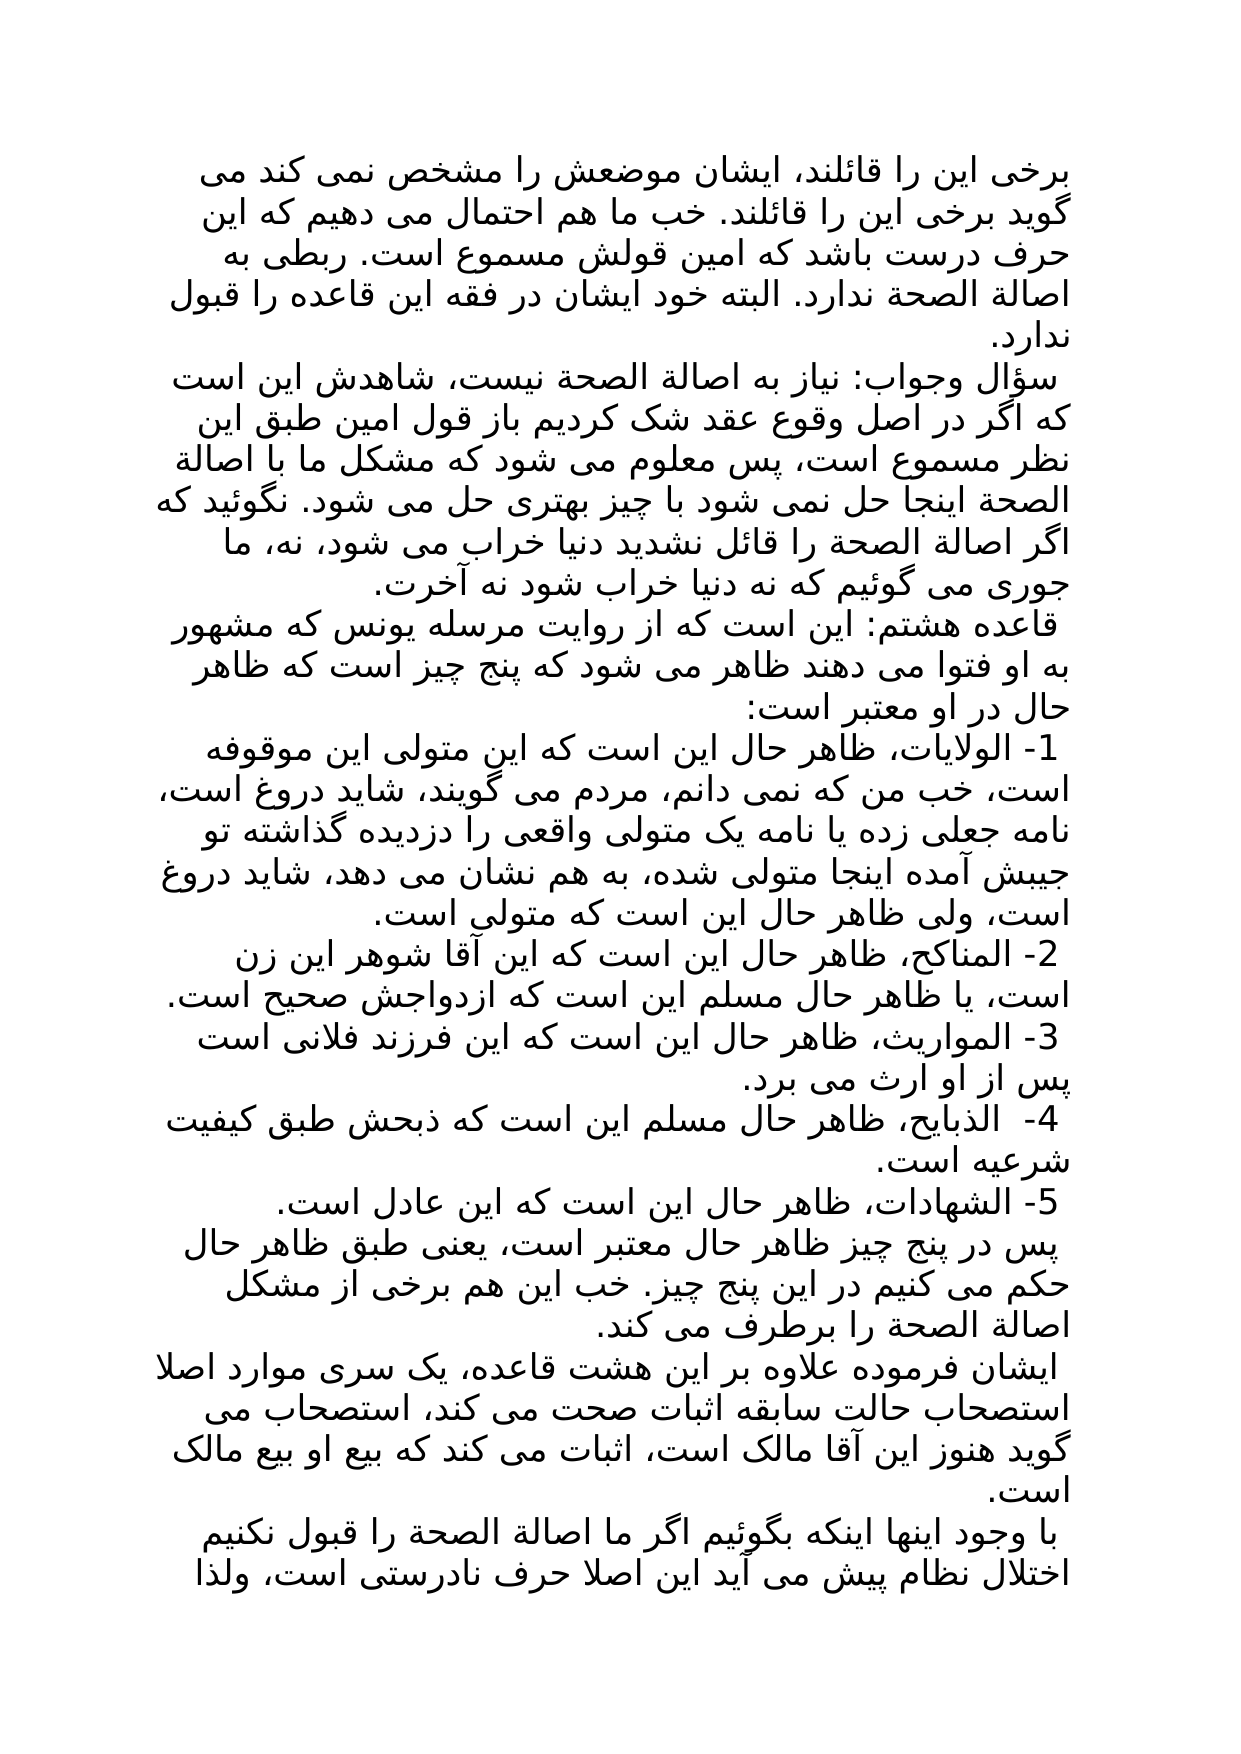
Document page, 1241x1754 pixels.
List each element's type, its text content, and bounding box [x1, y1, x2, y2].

text 3- المواریث، ظاهر حال این است که این فرزند فلانی است پس از او ارث می برد. [150, 1016, 1071, 1099]
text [150, 1511, 1071, 1594]
text 1- الولایات، ظاهر حال این است که این متولی این موقوفه است، خب من که نمی دانم، مردم می گویند، شاید دروغ است، نامه جعلی زده یا نامه یک متولی واقعی را دزدیده گذاشته تو جیبش آمده اینجا متولی شده، به هم نشان می دهد، شاید دروغ است، ولی ظاهر حال این است که متولی است. [150, 727, 1071, 934]
text قاعده هشتم: این است که از روایت مرسله یونس که مشهور به او فتوا می دهند ظاهر می شود که پنج چیز است که ظاهر حال در او معتبر است: [150, 604, 1071, 727]
text 2- المناکح، ظاهر حال این است که این آقا شوهر این زن است، یا ظاهر حال مسلم این است که ازدواجش صحیح است. [150, 934, 1071, 1016]
text 4- الذبایح، ظاهر حال مسلم این است که ذبحش طبق کیفیت شرعیه است. [150, 1099, 1071, 1181]
text پس در پنج چیز ظاهر حال معتبر است، یعنی طبق ظاهر حال حکم می کنیم در این پنج چیز. خب این هم برخی از مشکل اصالة الصحة را برطرف می کند. [150, 1222, 1071, 1346]
text ایشان فرموده علاوه بر این هشت قاعده، یک سری موارد اصلا استصحاب حالت سابقه اثبات صحت می کند، استصحاب می گوید هنوز این آقا مالک است، اثبات می کند که بیع او بیع مالک است. [150, 1346, 1071, 1511]
text 5- الشهادات، ظاهر حال این است که این عادل است. [150, 1181, 1071, 1222]
text سؤال وجواب: نیاز به اصالة الصحة نیست، شاهدش این است که اگر در اصل وقوع عقد شک کردیم باز قول امین طبق این نظر مسموع است، پس معلوم می شود که مشکل ما با اصالة الصحة اینجا حل نمی شود با چیز بهتری حل می شود. نگوئید که اگر اصالة الصحة را قائل نشدید دنیا خراب می شود، نه، ما جوری می گوئیم که نه دنیا خراب شود نه آخرت. [150, 356, 1071, 604]
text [150, 150, 1071, 356]
